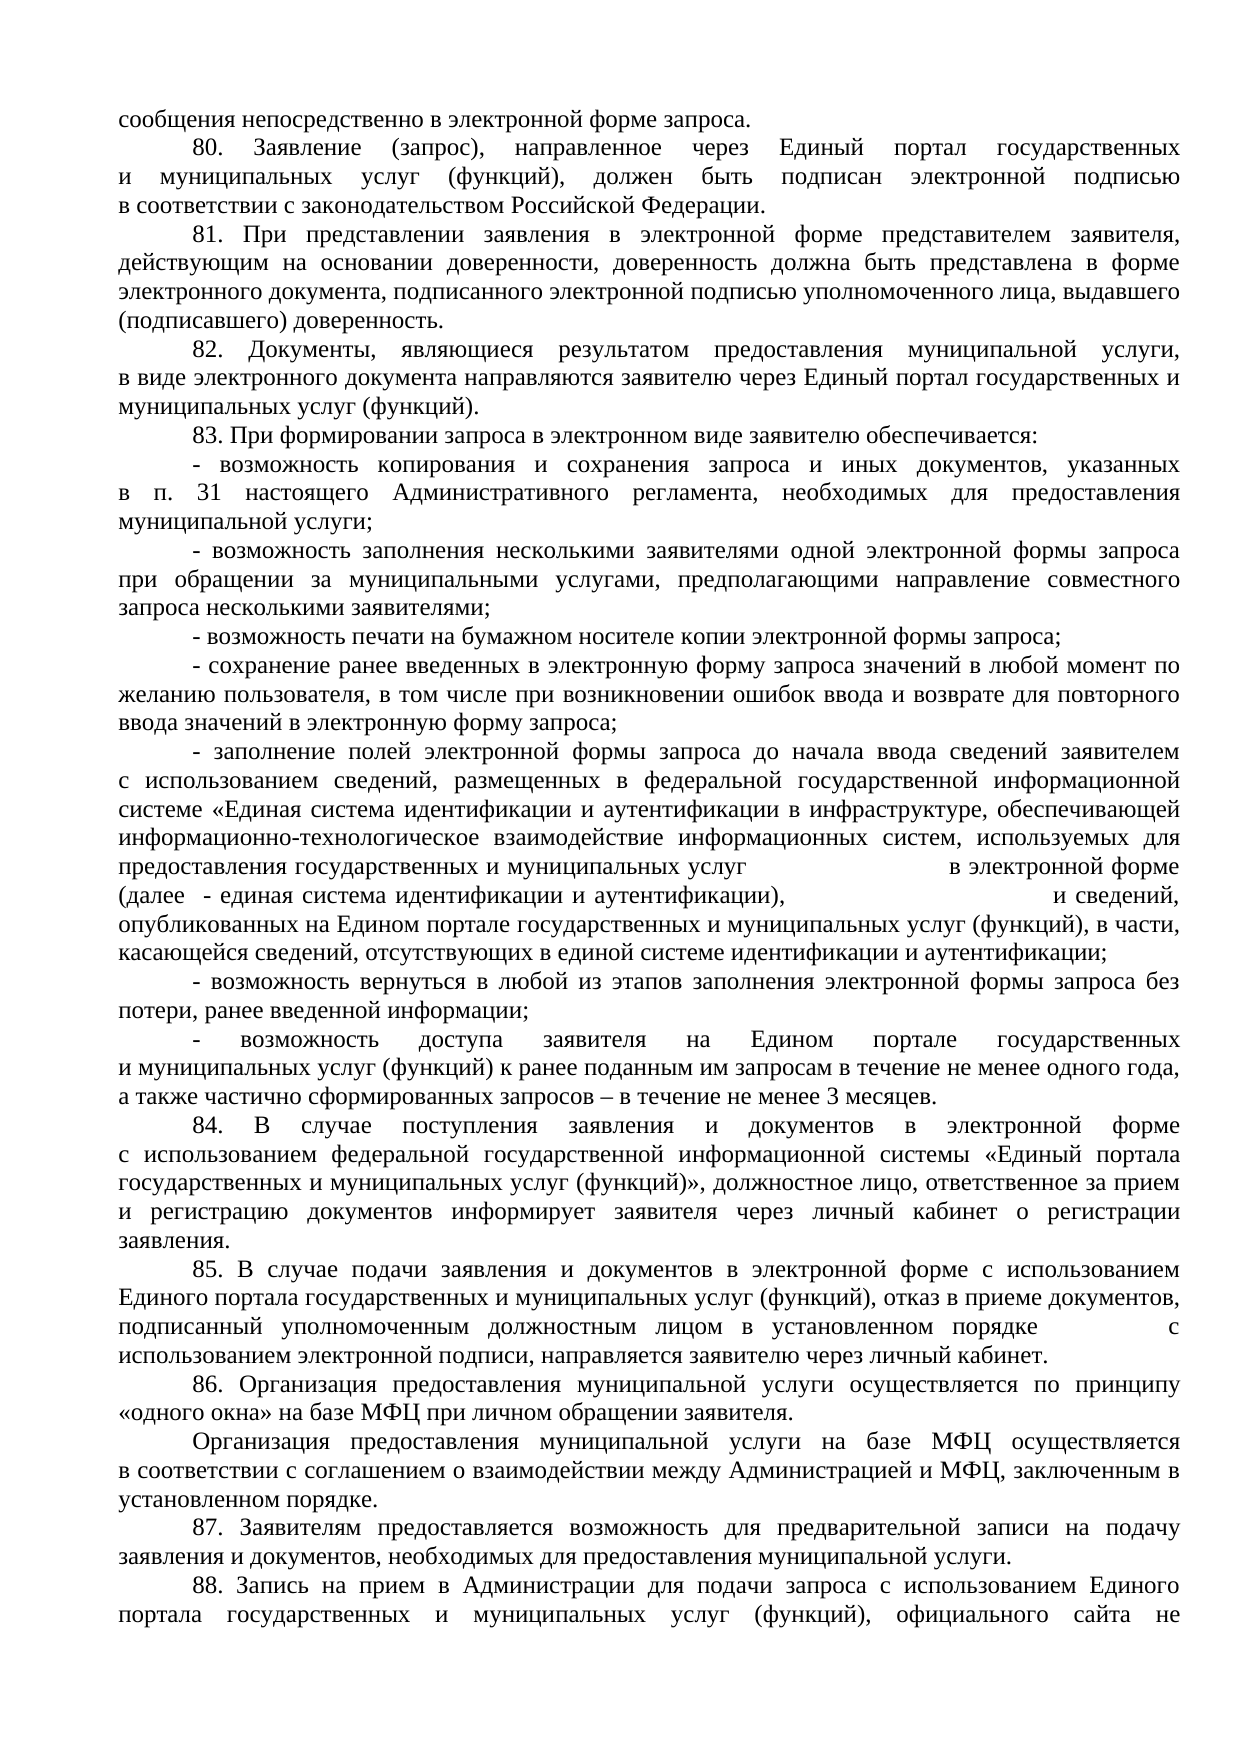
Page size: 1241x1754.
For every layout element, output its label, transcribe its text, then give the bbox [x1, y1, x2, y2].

text - возможность доступа заявителя на Едином портале государственных и муниципальных услуг (функций) к ранее поданным им запросам в течение не менее одного года, а также частично сформированных запросов – в течение не менее 3 месяцев. [118, 1024, 1181, 1110]
text - возможность копирования и сохранения запроса и иных документов, указанных в п. 31 настоящего Административного регламента, необходимых для предоставления муниципальной услуги; [118, 449, 1181, 535]
text - сохранение ранее введенных в электронную форму запроса значений в любой момент по желанию пользователя, в том числе при возникновении ошибок ввода и возврате для повторного ввода значений в электронную форму запроса; [118, 650, 1181, 736]
text 83. При формировании запроса в электронном виде заявителю обеспечивается: [118, 420, 1181, 449]
text 87. Заявителям предоставляется возможность для предварительной записи на подачу заявления и документов, необходимых для предоставления муниципальной услуги. [118, 1512, 1181, 1570]
text 82. Документы, являющиеся результатом предоставления муниципальной услуги, в виде электронного документа направляются заявителю через Единый портал государственных и муниципальных услуг (функций). [118, 334, 1181, 420]
text Организация предоставления муниципальной услуги на базе МФЦ осуществляется в соответствии с соглашением о взаимодействии между Администрацией и МФЦ, заключенным в установленном порядке. [118, 1426, 1181, 1512]
text - возможность вернуться в любой из этапов заполнения электронной формы запроса без потери, ранее введенной информации; [118, 966, 1181, 1024]
text 86. Организация предоставления муниципальной услуги осуществляется по принципу «одного окна» на базе МФЦ при личном обращении заявителя. [118, 1369, 1181, 1426]
text - заполнение полей электронной формы запроса до начала ввода сведений заявителем с использованием сведений, размещенных в федеральной государственной информационной системе «Единая система идентификации и аутентификации в инфраструктуре, обеспечивающей информационно-технологическое взаимодействие информационных систем, используемых для предоставления государственных и муниципальных услуг в электронной форме (далее - единая система идентификации и аутентификации), и сведений, опубликованных на Едином портале государственных и муниципальных услуг (функций), в части, касающейся сведений, отсутствующих в единой системе идентификации и аутентификации; [118, 736, 1181, 966]
text 81. При представлении заявления в электронной форме представителем заявителя, действующим на основании доверенности, доверенность должна быть представлена в форме электронного документа, подписанного электронной подписью уполномоченного лица, выдавшего (подписавшего) доверенность. [118, 219, 1181, 334]
text 80. Заявление (запрос), направленное через Единый портал государственных и муниципальных услуг (функций), должен быть подписан электронной подписью в соответствии с законодательством Российской Федерации. [118, 132, 1181, 219]
text 85. В случае подачи заявления и документов в электронной форме с использованием Единого портала государственных и муниципальных услуг (функций), отказ в приеме документов, подписанный уполномоченным должностным лицом в установленном порядке с использованием электронной подписи, направляется заявителю через личный кабинет. [118, 1254, 1181, 1369]
text - возможность заполнения несколькими заявителями одной электронной формы запроса при обращении за муниципальными услугами, предполагающими направление совместного запроса несколькими заявителями; [118, 535, 1181, 621]
text 84. В случае поступления заявления и документов в электронной форме с использованием федеральной государственной информационной системы «Единый портала государственных и муниципальных услуг (функций)», должностное лицо, ответственное за прием и регистрацию документов информирует заявителя через личный кабинет о регистрации заявления. [118, 1110, 1181, 1254]
text - возможность печати на бумажном носителе копии электронной формы запроса; [118, 621, 1181, 650]
